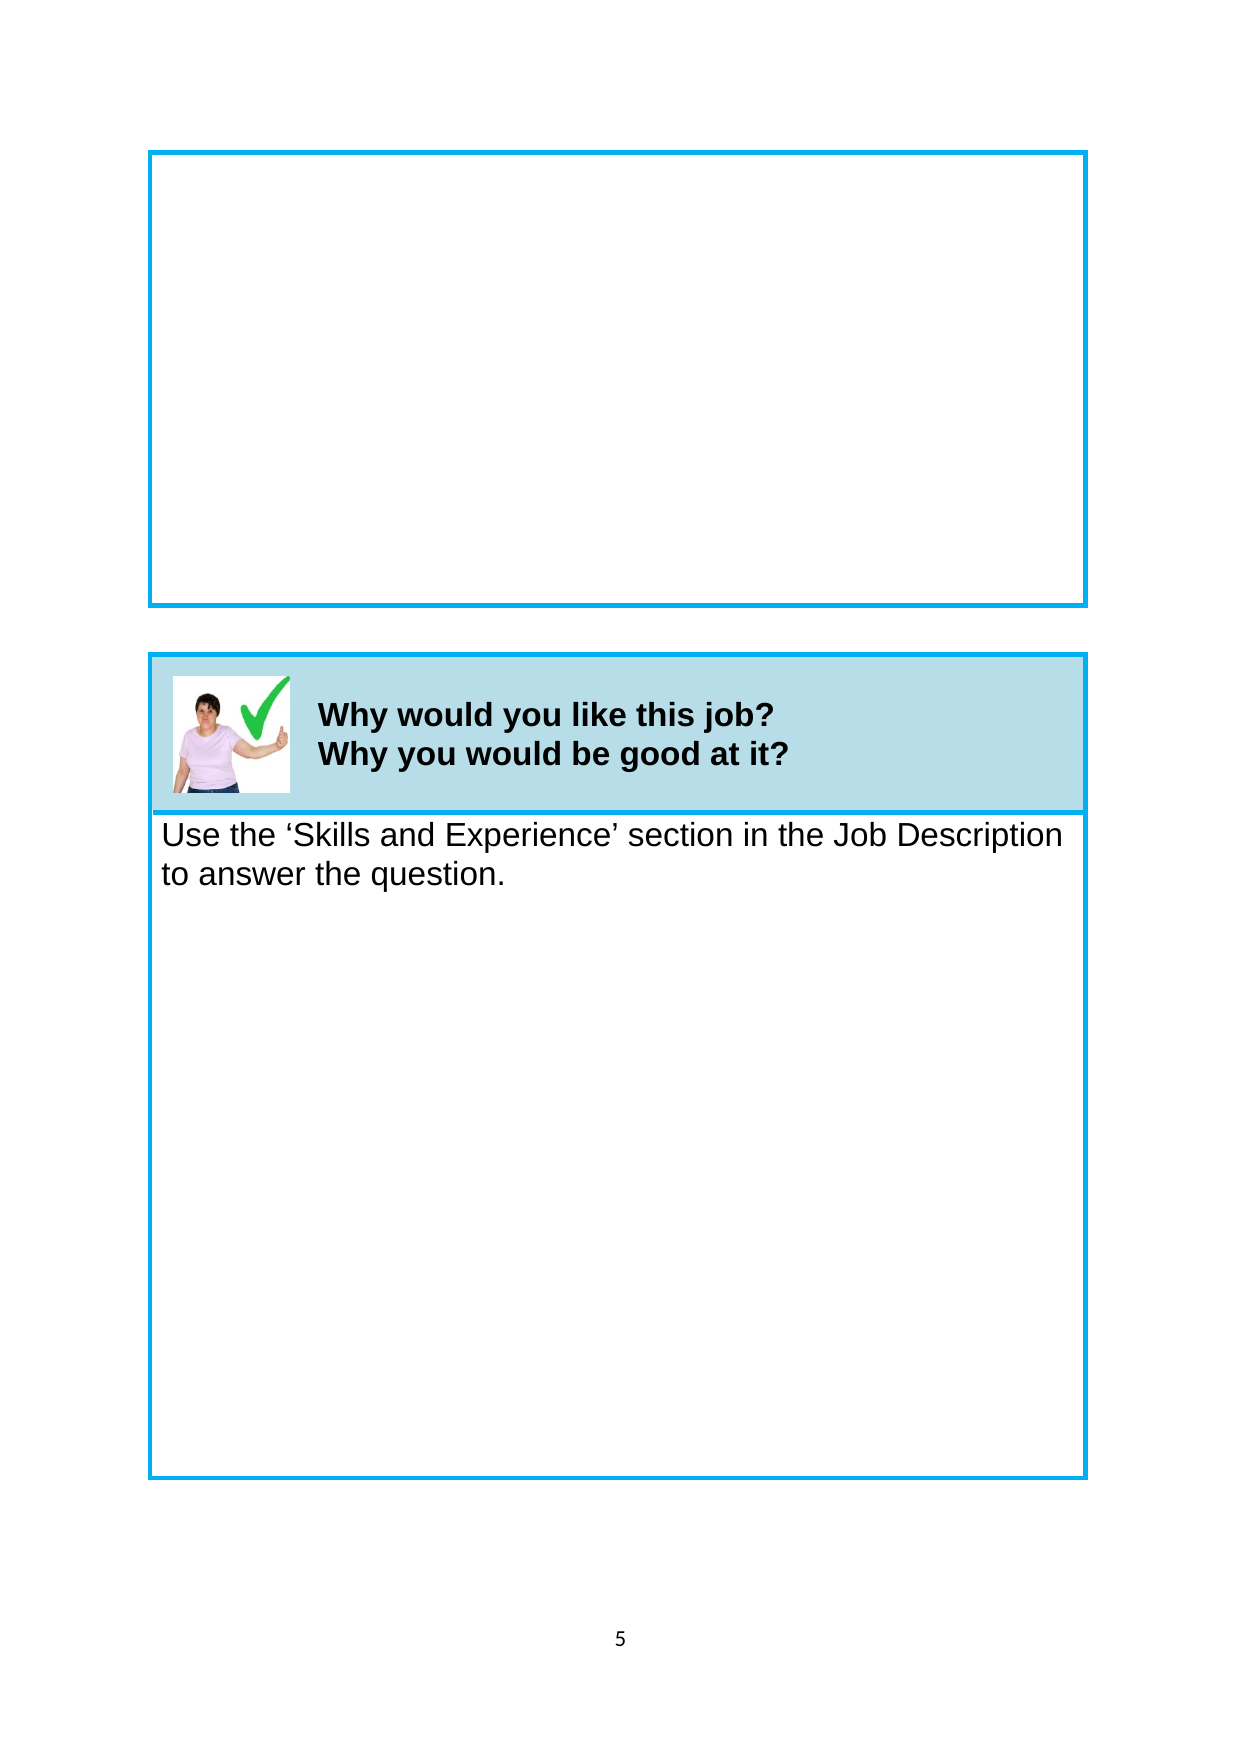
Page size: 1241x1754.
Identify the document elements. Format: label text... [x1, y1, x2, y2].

table_cell [152, 155, 1083, 603]
picture [173, 676, 290, 793]
table_header Why would you like this job? Why you would be good at it? [152, 657, 1083, 810]
table_cell Use the ‘Skills and Experience’ section in the Job Description to answer the question. [152, 811, 1083, 1476]
